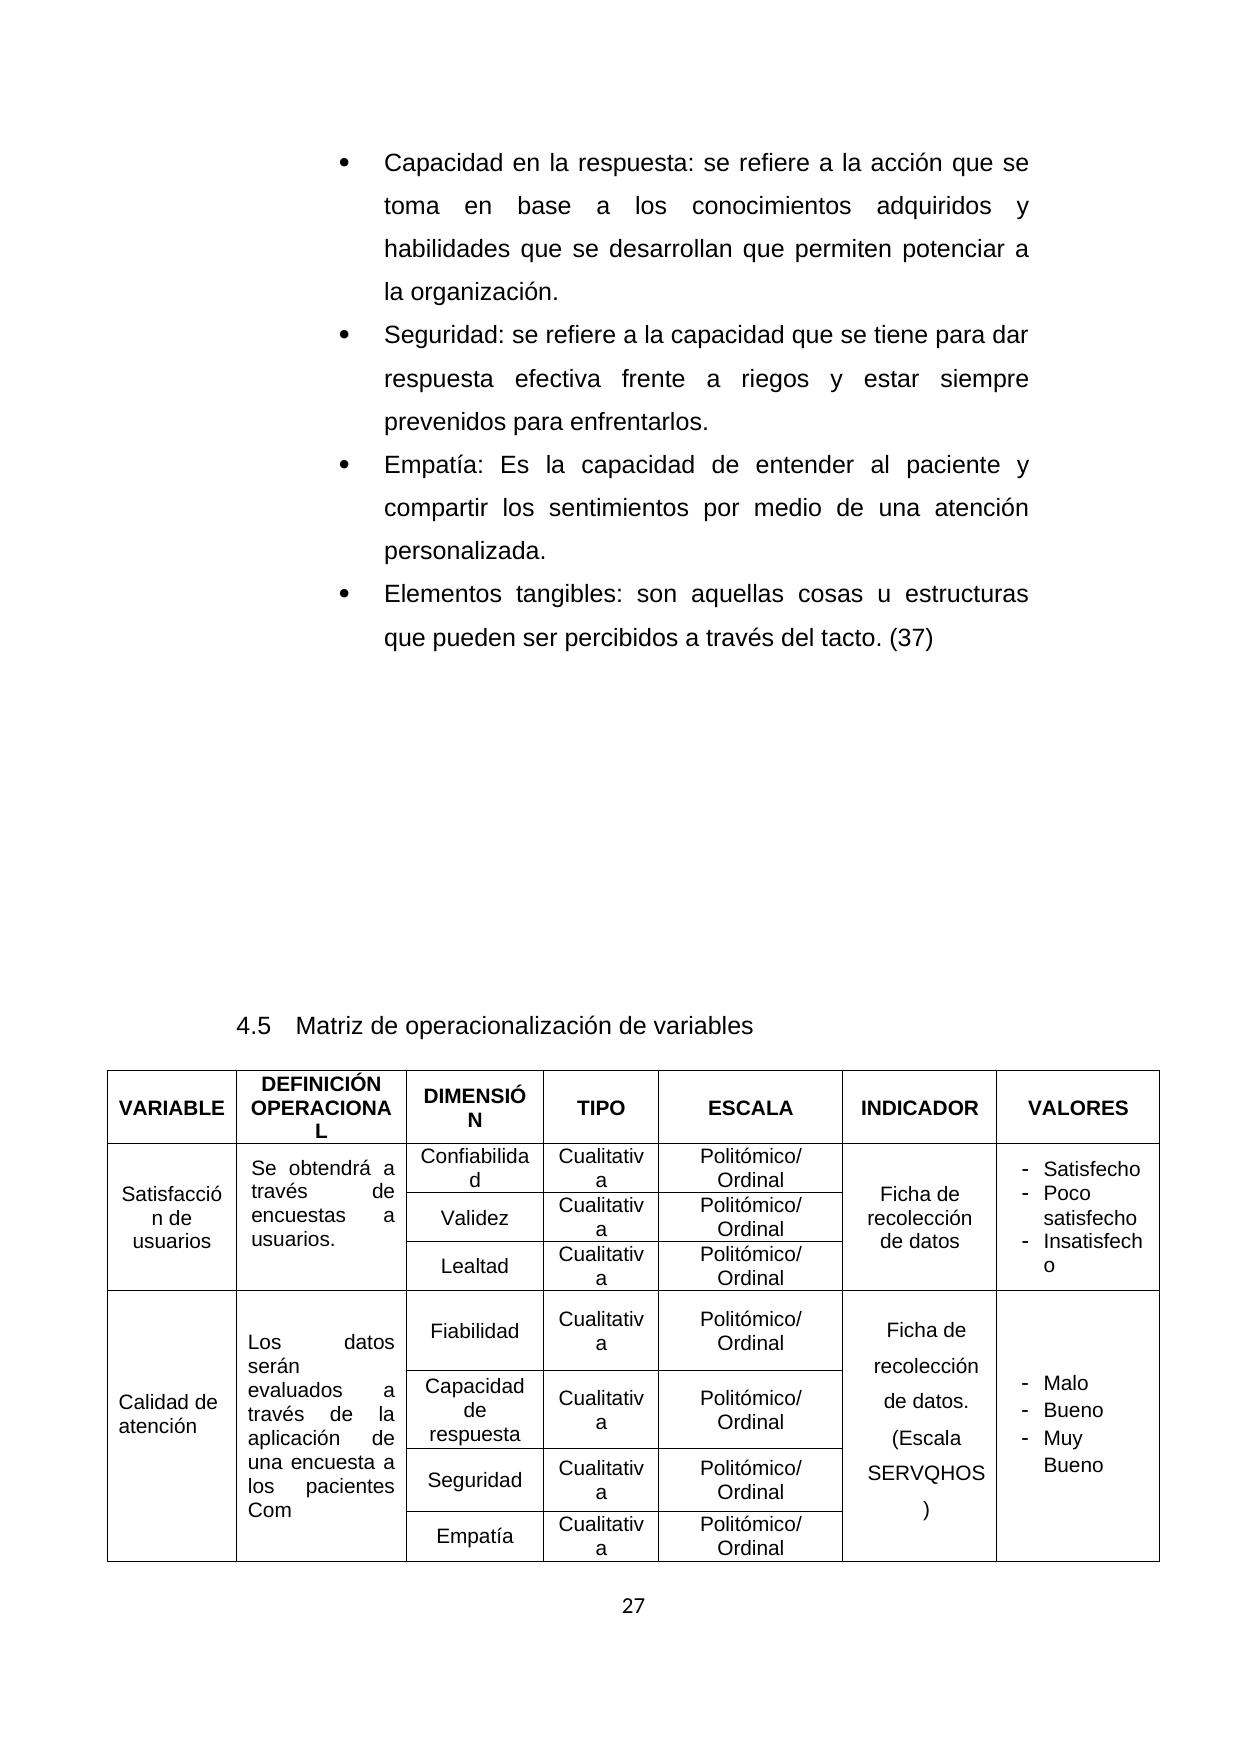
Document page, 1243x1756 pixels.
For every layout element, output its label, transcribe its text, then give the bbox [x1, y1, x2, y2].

table_cell Politómico/Ordinal [659, 1144, 842, 1192]
table_cell Capacidad de respuesta [407, 1371, 543, 1448]
list Empatía: Es la capacidad de entender al paciente y compartir los sentimientos por medio de una atención personalizada. [340, 450, 1030, 565]
table_cell Malo Bueno Muy Bueno [997, 1291, 1159, 1561]
table_cell Calidad de atención [108, 1291, 236, 1561]
list Elementos tangibles: son aquellas cosas u estructuras que pueden ser percibidos a través del tacto. (37) [340, 579, 1030, 651]
table_cell Fiabilidad [407, 1291, 543, 1370]
table_cell Politómico/Ordinal [659, 1242, 842, 1290]
table_cell Politómico/Ordinal [659, 1193, 842, 1241]
table_cell Satisfecho Poco satisfecho Insatisfecho [997, 1144, 1159, 1290]
table_cell Satisfacción de usuarios [108, 1144, 236, 1290]
table_cell Ficha de recolección de datos [843, 1144, 996, 1290]
table_cell Cualitativa [544, 1242, 658, 1290]
table_header DEFINICIÓN OPERACIONAL [237, 1071, 406, 1143]
table_cell Cualitativa [544, 1193, 658, 1241]
table_cell Validez [407, 1193, 543, 1241]
table_cell Politómico/Ordinal [659, 1512, 842, 1561]
table_header VALORES [997, 1071, 1159, 1143]
table_cell Cualitativa [544, 1291, 658, 1370]
table_cell Se obtendrá a través de encuestas a usuarios. [237, 1144, 406, 1290]
table_cell Los datos serán evaluados a través de la aplicación de una encuesta a los pacientes Com [237, 1291, 406, 1561]
table_header ESCALA [659, 1071, 842, 1143]
table_cell Empatía [407, 1512, 543, 1561]
table_cell Cualitativa [544, 1449, 658, 1511]
table_cell Lealtad [407, 1242, 543, 1290]
list Seguridad: se refiere a la capacidad que se tiene para dar respuesta efectiva frente a riegos y estar siempre prevenidos para enfrentarlos. [340, 320, 1030, 435]
table_cell Seguridad [407, 1449, 543, 1511]
table_cell Ficha de recolección de datos. (Escala SERVQHOS) [843, 1291, 996, 1561]
table_cell Politómico/Ordinal [659, 1291, 842, 1370]
table_cell Politómico/Ordinal [659, 1449, 842, 1511]
table_header INDICADOR [843, 1071, 996, 1143]
list Capacidad en la respuesta: se refiere a la acción que se toma en base a los conocimientos adquiridos y habilidades que se desarrollan que permiten potenciar a la organización. [340, 148, 1030, 306]
table_cell Cualitativa [544, 1512, 658, 1561]
table_header VARIABLE [108, 1071, 236, 1143]
table_cell Politómico/Ordinal [659, 1371, 842, 1448]
list Matriz de operacionalización de variables [236, 1011, 1030, 1039]
table_cell Confiabilidad [407, 1144, 543, 1192]
table_header TIPO [544, 1071, 658, 1143]
table_cell Cualitativa [544, 1371, 658, 1448]
table_cell Cualitativa [544, 1144, 658, 1192]
table_header DIMENSIÓN [407, 1071, 543, 1143]
